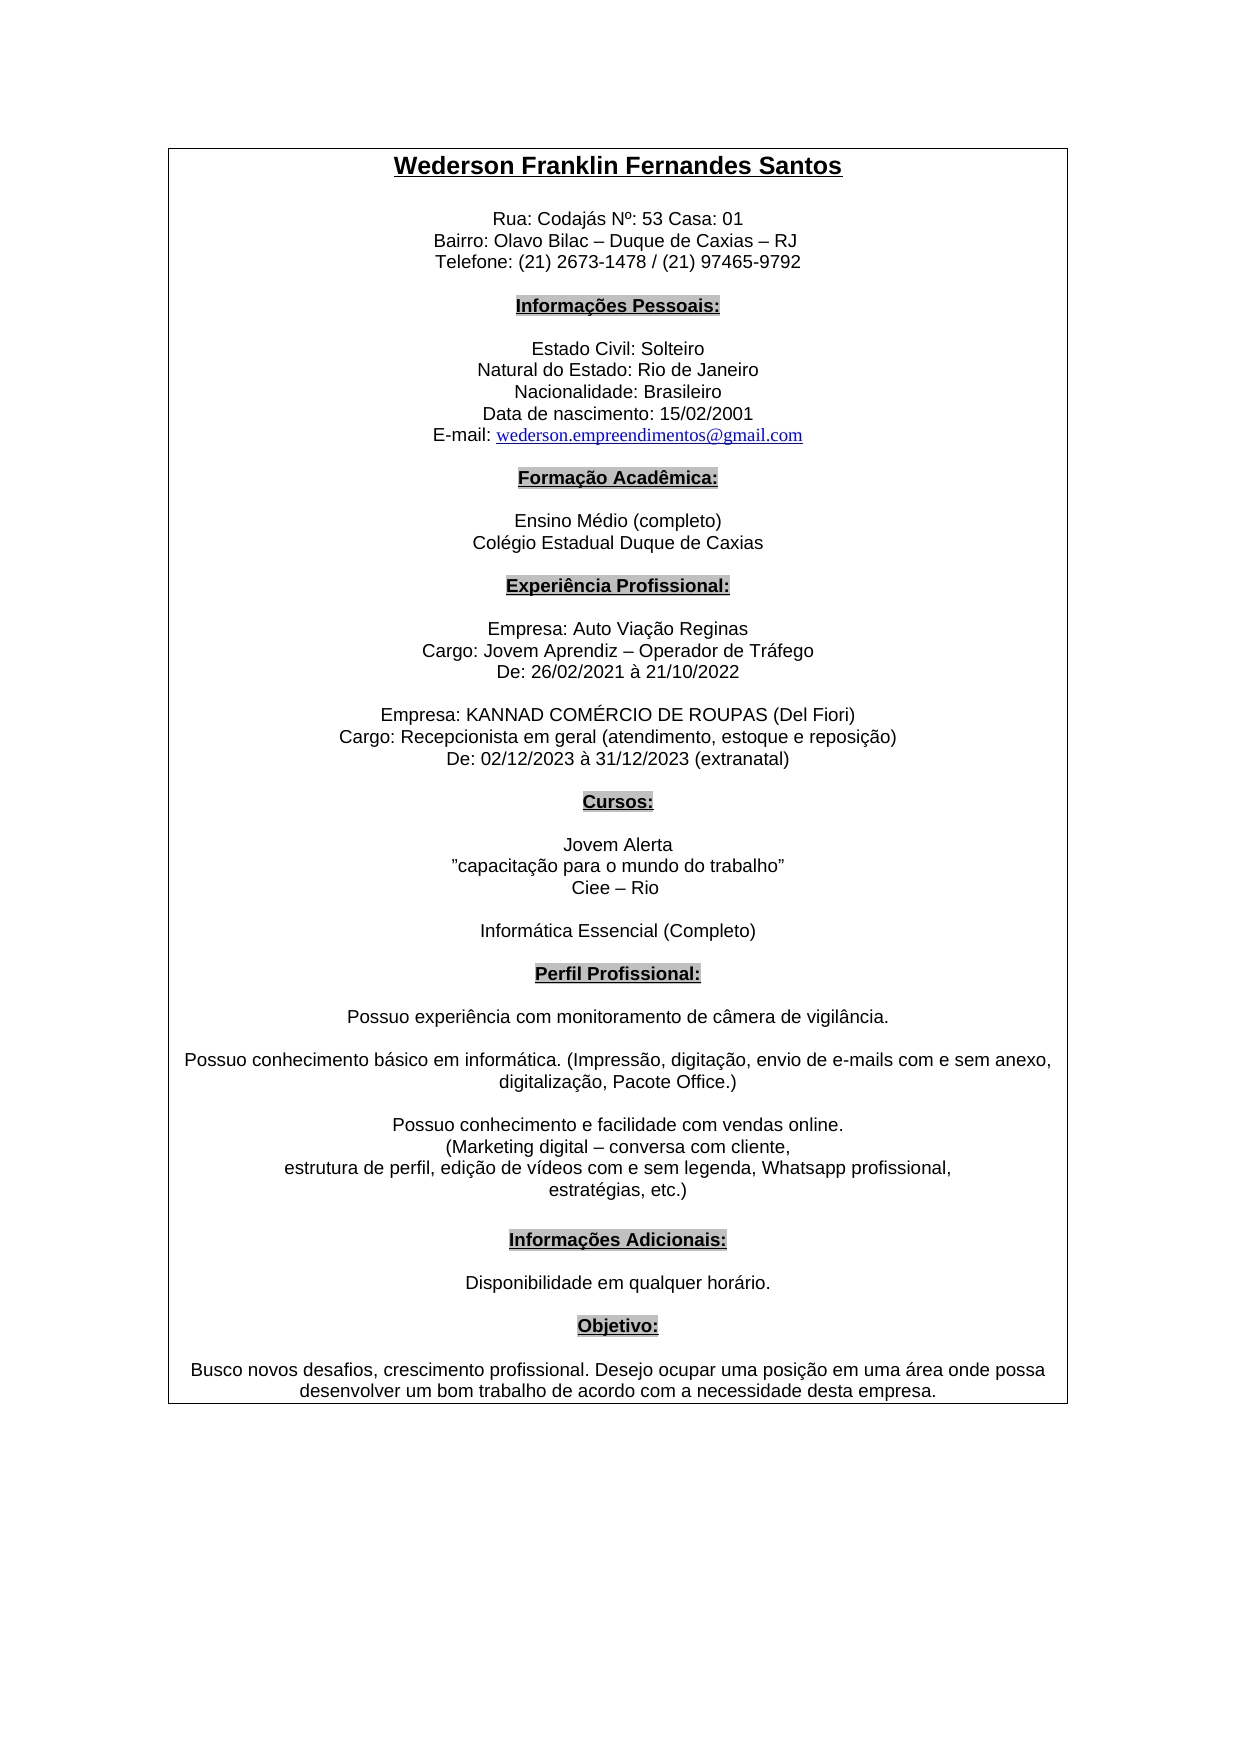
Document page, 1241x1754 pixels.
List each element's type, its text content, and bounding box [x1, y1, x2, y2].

text Formação Acadêmica: Ensino Médio (completo) Colégio Estadual Duque de Caxias Experiência Profissional: Empresa: Auto Viação Reginas [169, 442, 1067, 636]
text (Marketing digital – conversa com cliente, [169, 1132, 1067, 1154]
text De: 26/02/2021 à 21/10/2022 [169, 658, 1067, 683]
text Cursos: Jovem Alerta ”capacitação para o mundo do trabalho” Ciee – Rio Informática Essencial (Completo) Perfil Profissional: [169, 766, 1067, 984]
text Possuo experiência com monitoramento de câmera de vigilância. Possuo conhecimento básico em informática. (Impressão, digitação, envio de e-mails com e sem anexo, digitalização, Pacote Office.) [169, 1003, 1067, 1092]
text Cargo: Jovem Aprendiz – Operador de Tráfego [169, 636, 1067, 658]
text estrutura de perfil, edição de vídeos com e sem legenda, Whatsapp profissional, [169, 1154, 1067, 1176]
text Empresa: KANNAD COMÉRCIO DE ROUPAS (Del Fiori) [169, 701, 1067, 723]
text Possuo conhecimento e facilidade com vendas online. [169, 1111, 1067, 1132]
text Wederson Franklin Fernandes Santos Rua: Codajás Nº: 53 Casa: 01 Bairro: Olavo Bilac – Duque de Caxias – RJ Telefone: (21) 2673-1478 / (21) 97465-9792 Informações Pessoais: Estado Civil: Solteiro Natural do Estado: Rio de Janeiro Nacionalidade: Brasileiro [169, 149, 1067, 399]
text Informações Adicionais: Disponibilidade em qualquer horário. Objetivo: Busco novos desafios, crescimento profissional. Desejo ocupar uma posição em uma área onde possa desenvolver um bom trabalho de acordo com a necessidade desta empresa. [169, 1226, 1067, 1403]
text De: 02/12/2023 à 31/12/2023 (extranatal) [169, 744, 1067, 766]
text estratégias, etc.) [169, 1176, 1067, 1226]
text Cargo: Recepcionista em geral (atendimento, estoque e reposição) [169, 723, 1067, 744]
text Data de nascimento: 15/02/2001 [169, 399, 1067, 421]
text E-mail: wederson.empreendimentos@gmail.com [169, 421, 1067, 442]
